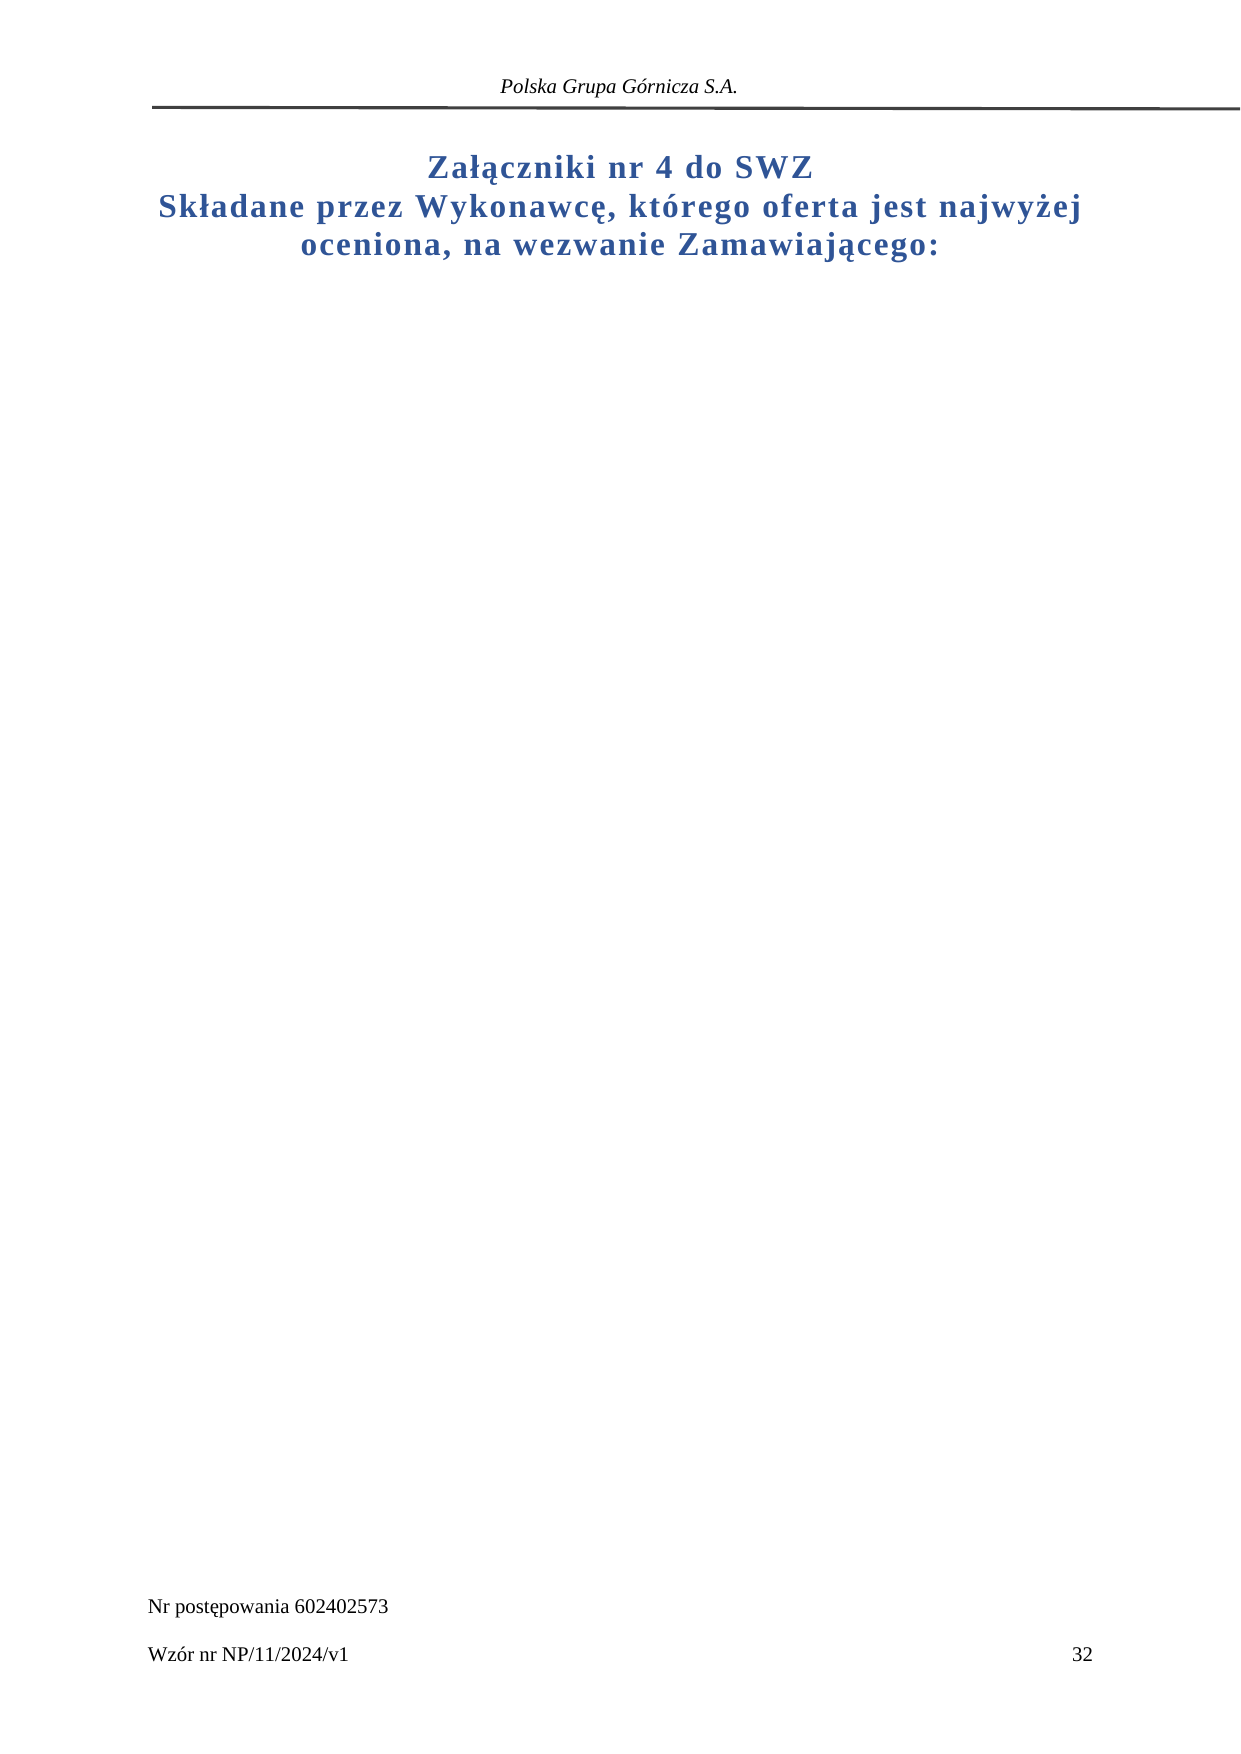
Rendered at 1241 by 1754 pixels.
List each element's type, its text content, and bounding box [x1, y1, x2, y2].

text Załączniki nr 4 do SWZ [148, 148, 1093, 186]
text Składane przez Wykonawcę, którego oferta jest najwyżej oceniona, na wezwanie Zamawiającego: [148, 186, 1093, 263]
